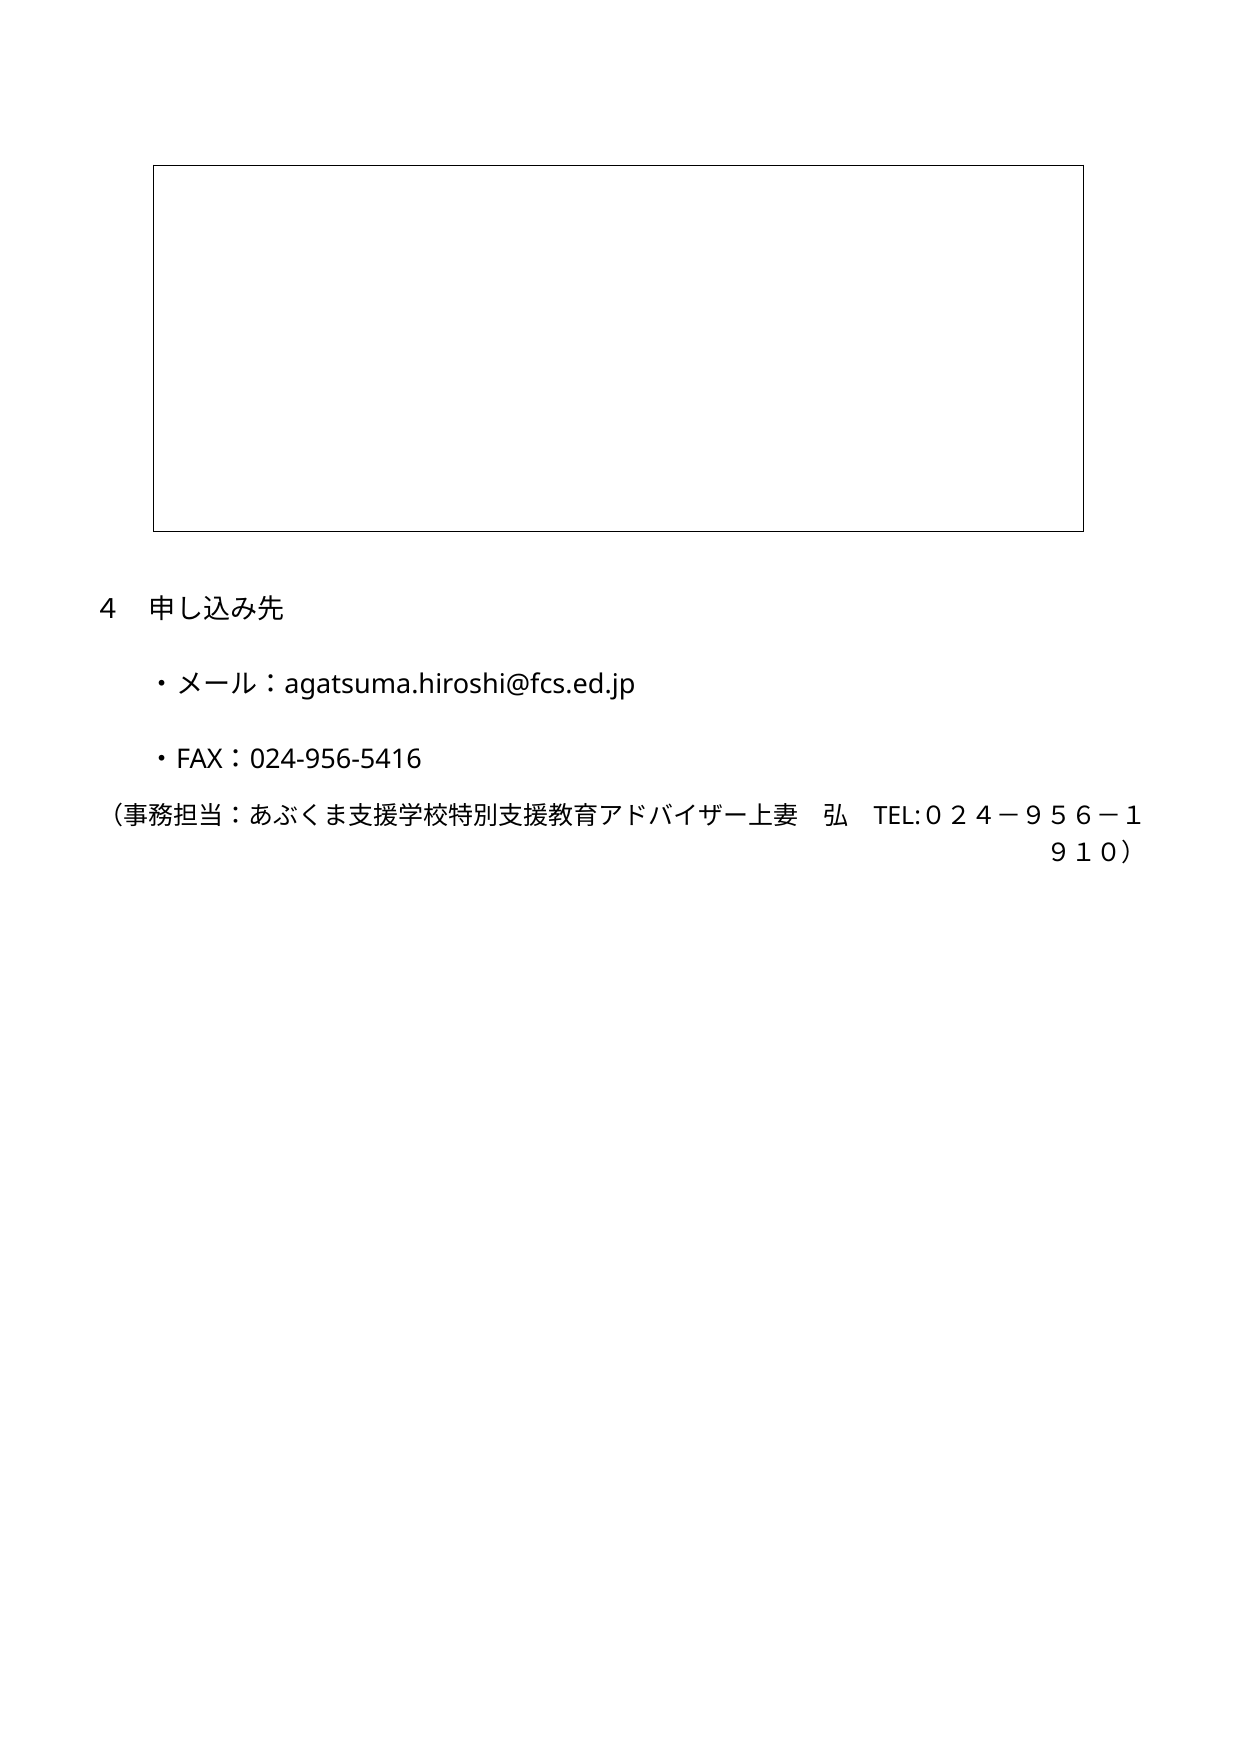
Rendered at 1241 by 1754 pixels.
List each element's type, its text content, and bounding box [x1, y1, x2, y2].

text ４ 申し込み先 [94, 569, 1146, 644]
text ・FAX：024-956-5416 [94, 719, 1146, 794]
text （事務担当：あぶくま支援学校特別支援教育アドバイザー上妻 弘 TEL:０２４－９５６－１９１０） [94, 794, 1146, 869]
text ・メール：agatsuma.hiroshi@fcs.ed.jp [94, 644, 1146, 719]
table_header [154, 166, 1083, 531]
